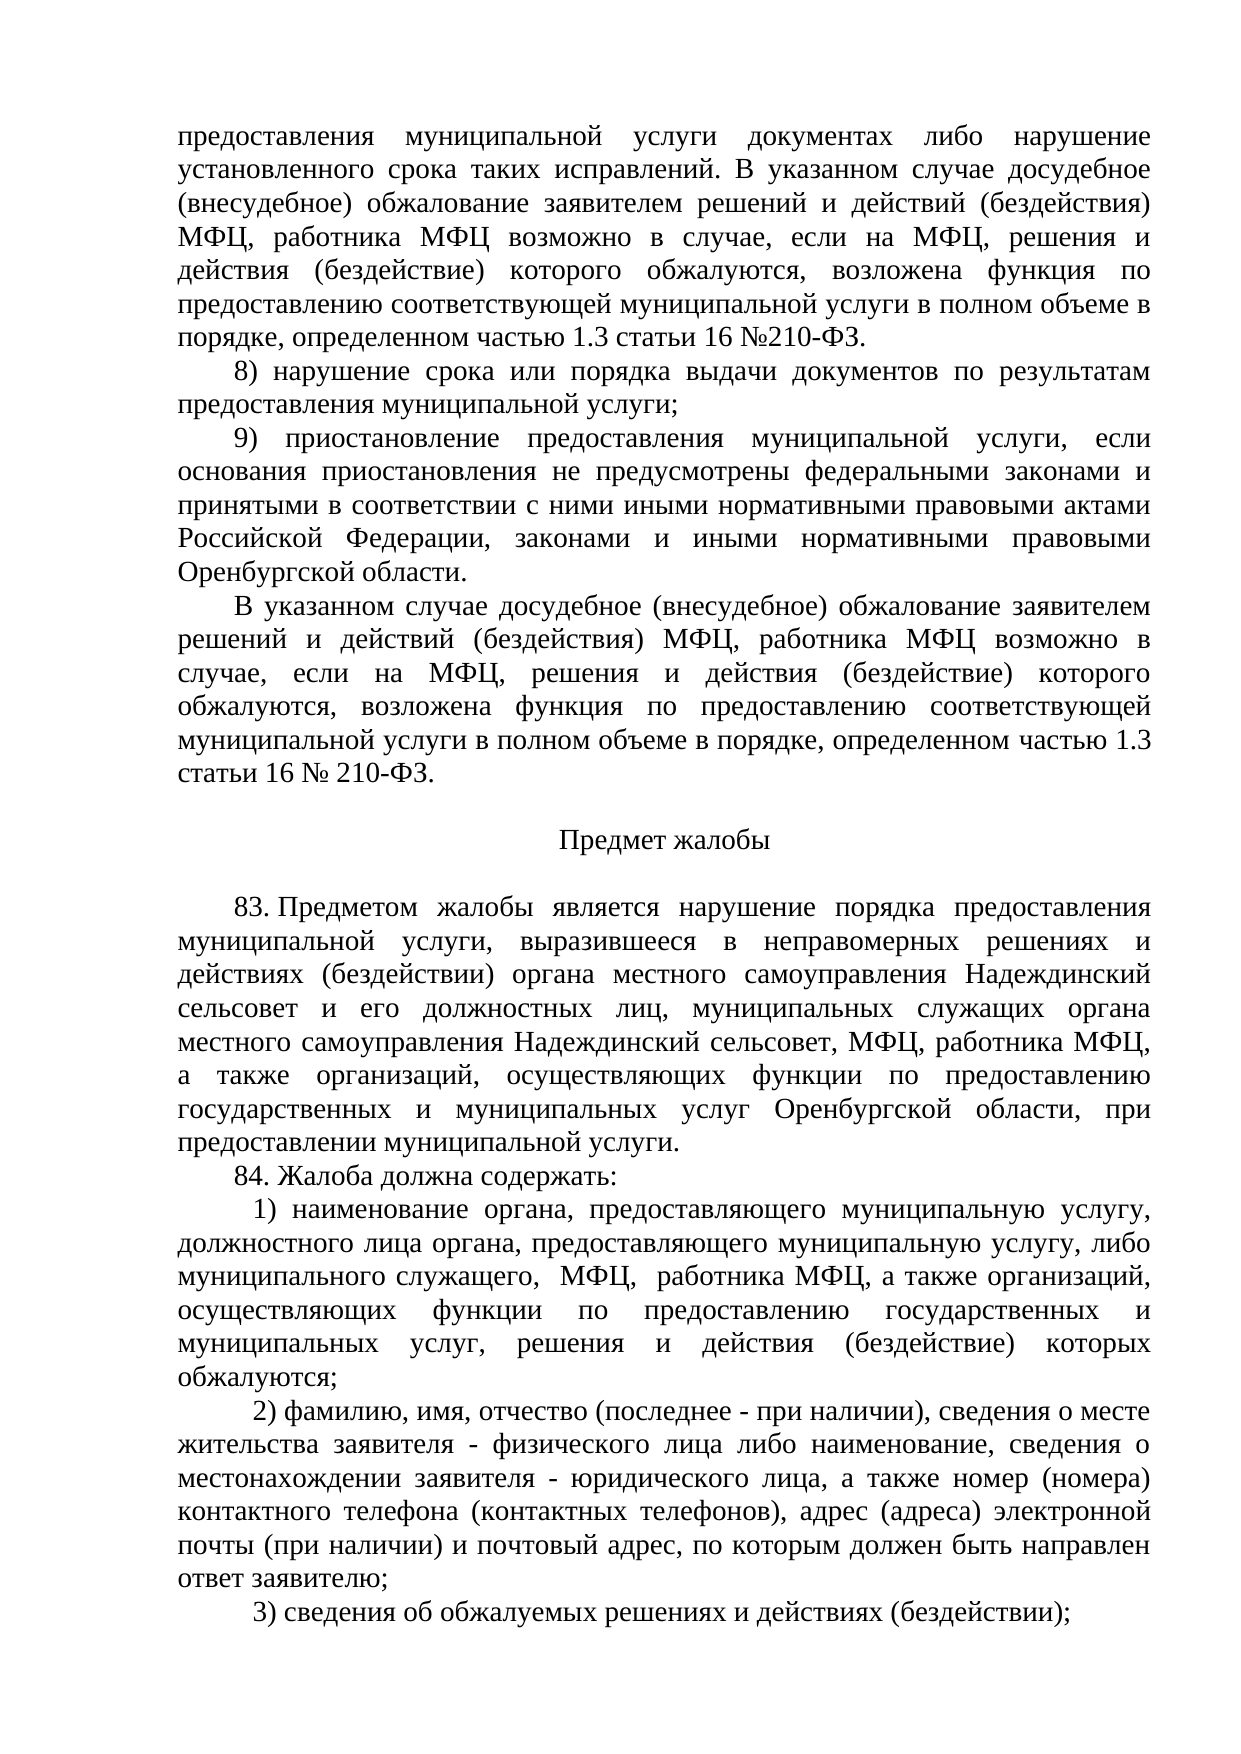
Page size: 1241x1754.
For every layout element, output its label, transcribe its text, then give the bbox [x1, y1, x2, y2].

text 3) сведения об обжалуемых решениях и действиях (бездействии); [177, 1594, 1152, 1627]
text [177, 118, 1152, 353]
text Предмет жалобы [177, 822, 1152, 856]
text 2) фамилию, имя, отчество (последнее - при наличии), сведения о месте жительства заявителя - физического лица либо наименование, сведения о местонахождении заявителя - юридического лица, а также номер (номера) контактного телефона (контактных телефонов), адрес (адреса) электронной почты (при наличии) и почтовый адрес, по которым должен быть направлен ответ заявителю; [177, 1393, 1152, 1594]
text 8) нарушение срока или порядка выдачи документов по результатам предоставления муниципальной услуги; [177, 353, 1152, 420]
text В указанном случае досудебное (внесудебное) обжалование заявителем решений и действий (бездействия) МФЦ, работника МФЦ возможно в случае, если на МФЦ, решения и действия (бездействие) которого обжалуются, возложена функция по предоставлению соответствующей муниципальной услуги в полном объеме в порядке, определенном частью 1.3 статьи 16 № 210-ФЗ. [177, 588, 1152, 789]
text 84. Жалоба должна содержать: [177, 1158, 1152, 1191]
text 9) приостановление предоставления муниципальной услуги, если основания приостановления не предусмотрены федеральными законами и принятыми в соответствии с ними иными нормативными правовыми актами Российской Федерации, законами и иными нормативными правовыми Оренбургской области. [177, 420, 1152, 588]
text 83. Предметом жалобы является нарушение порядка предоставления муниципальной услуги, выразившееся в неправомерных решениях и действиях (бездействии) органа местного самоуправления Надеждинский сельсовет и его должностных лиц, муниципальных служащих органа местного самоуправления Надеждинский сельсовет, МФЦ, работника МФЦ, а также организаций, осуществляющих функции по предоставлению государственных и муниципальных услуг Оренбургской области, при предоставлении муниципальной услуги. [177, 889, 1152, 1158]
text 1) наименование органа, предоставляющего муниципальную услугу, должностного лица органа, предоставляющего муниципальную услугу, либо муниципального служащего, МФЦ, работника МФЦ, а также организаций, осуществляющих функции по предоставлению государственных и муниципальных услуг, решения и действия (бездействие) которых обжалуются; [177, 1191, 1152, 1393]
